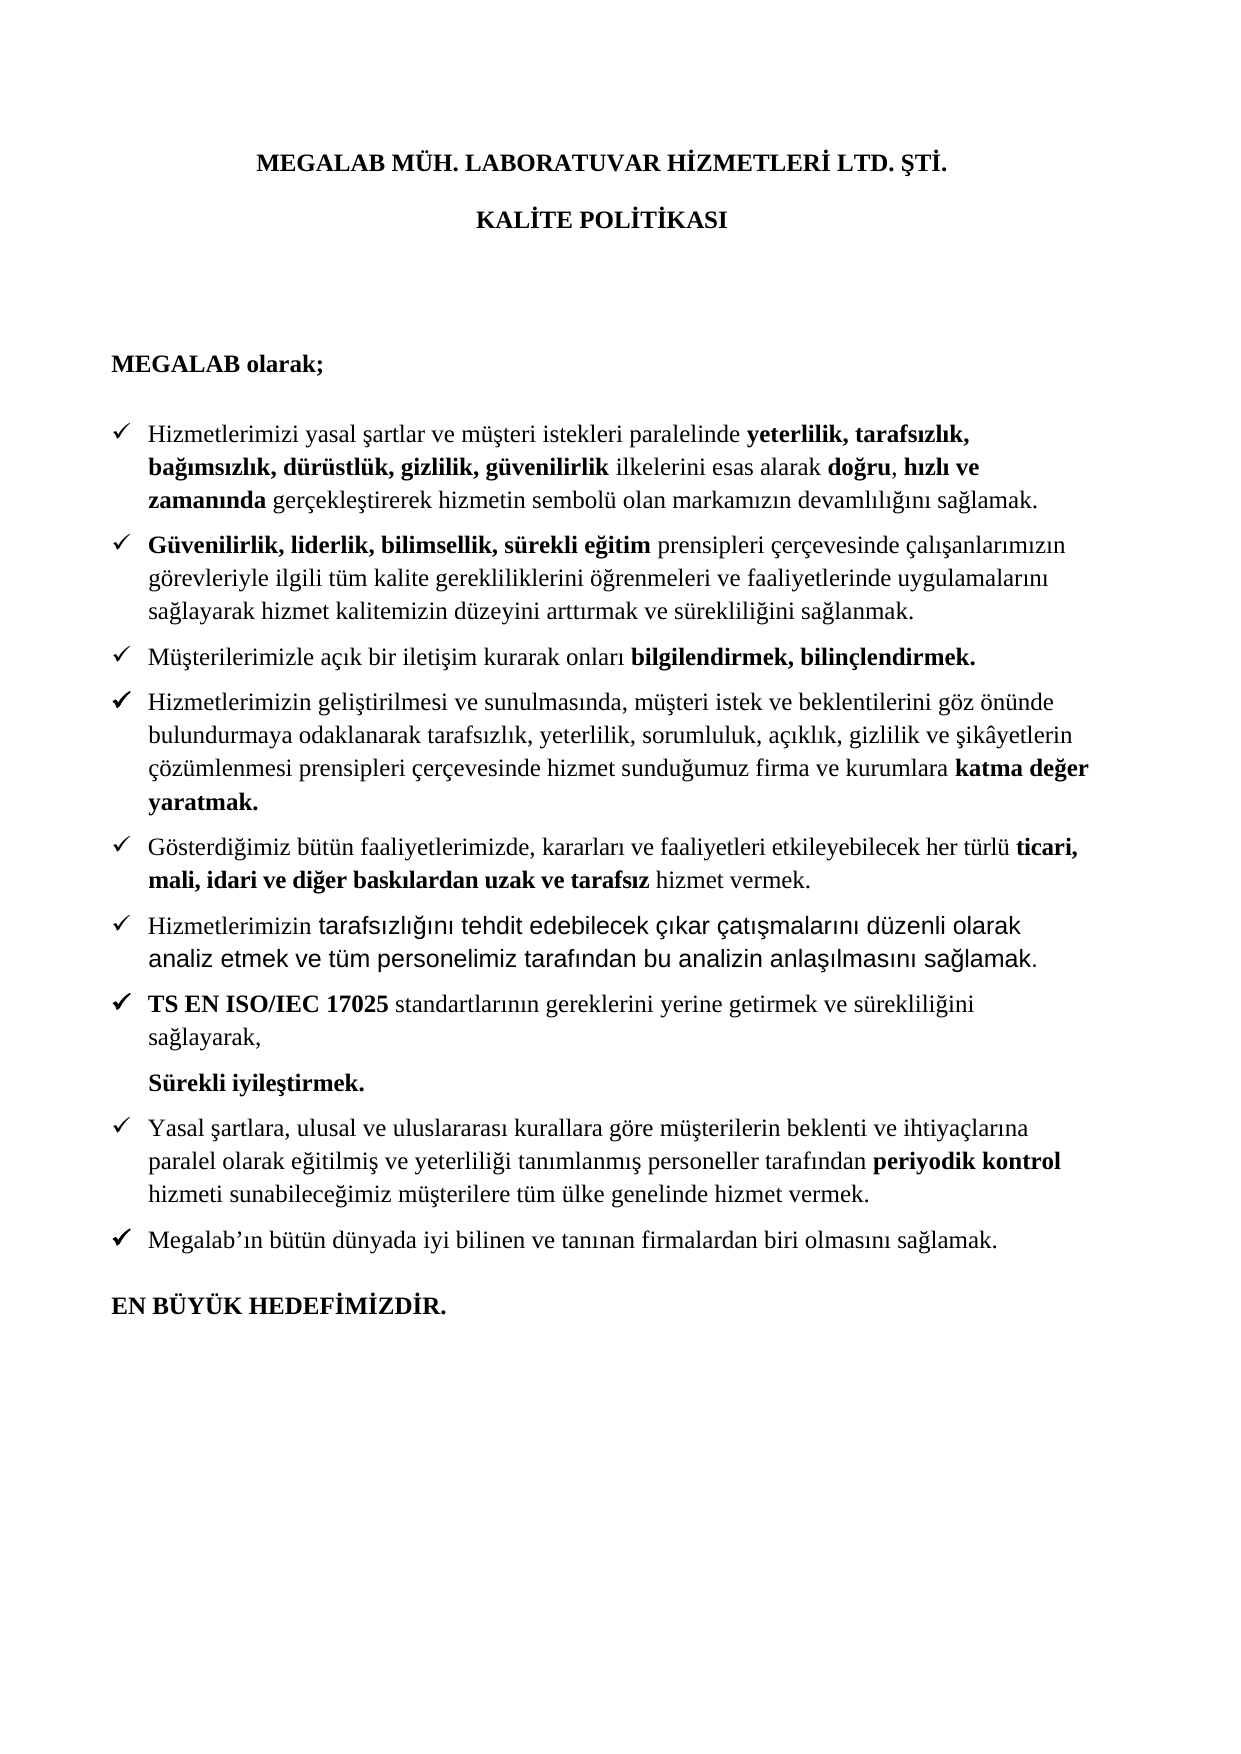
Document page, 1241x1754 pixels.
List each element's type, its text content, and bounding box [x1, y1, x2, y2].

list Hizmetlerimizin tarafsızlığını tehdit edebilecek çıkar çatışmalarını düzenli olarak analiz etmek ve tüm personelimiz tarafından bu analizin anlaşılmasını sağlamak. [111, 911, 1093, 972]
text EN BÜYÜK HEDEFİMİZDİR. [74, 1291, 1093, 1320]
list TS EN ISO/IEC 17025 standartlarının gereklerini yerine getirmek ve sürekliliğini sağlayarak, [111, 989, 1093, 1051]
text MEGALAB olarak; [74, 349, 1093, 378]
list Gösterdiğimiz bütün faaliyetlerimizde, kararları ve faaliyetleri etkileyebilecek her türlü ticari, mali, idari ve diğer baskılardan uzak ve tarafsız hizmet vermek. [111, 832, 1093, 894]
text KALİTE POLİTİKASI [74, 205, 1093, 234]
text Sürekli iyileştirmek. [148, 1068, 1093, 1097]
list Müşterilerimizle açık bir iletişim kurarak onları bilgilendirmek, bilinçlendirmek. [111, 642, 1093, 671]
text MEGALAB MÜH. LABORATUVAR HİZMETLERİ LTD. ŞTİ. [74, 148, 1093, 176]
list Hizmetlerimizi yasal şartlar ve müşteri istekleri paralelinde yeterlilik, tarafsızlık, bağımsızlık, dürüstlük, gizlilik, güvenilirlik ilkelerini esas alarak doğru, hızlı ve zamanında gerçekleştirerek hizmetin sembolü olan markamızın devamlılığını sağlamak. [111, 419, 1093, 514]
list Güvenilirlik, liderlik, bilimsellik, sürekli eğitim prensipleri çerçevesinde çalışanlarımızın görevleriyle ilgili tüm kalite gerekliliklerini öğrenmeleri ve faaliyetlerinde uygulamalarını sağlayarak hizmet kalitemizin düzeyini arttırmak ve sürekliliğini sağlanmak. [111, 530, 1093, 625]
list Megalab’ın bütün dünyada iyi bilinen ve tanınan firmalardan biri olmasını sağlamak. [111, 1225, 1093, 1254]
list Hizmetlerimizin geliştirilmesi ve sunulmasında, müşteri istek ve beklentilerini göz önünde bulundurmaya odaklanarak tarafsızlık, yeterlilik, sorumluluk, açıklık, gizlilik ve şikâyetlerin çözümlenmesi prensipleri çerçevesinde hizmet sunduğumuz firma ve kurumlara katma değer yaratmak. [111, 687, 1093, 815]
list Yasal şartlara, ulusal ve uluslararası kurallara göre müşterilerin beklenti ve ihtiyaçlarına paralel olarak eğitilmiş ve yeterliliği tanımlanmış personeller tarafından periyodik kontrol hizmeti sunabileceğimiz müşterilere tüm ülke genelinde hizmet vermek. [111, 1113, 1093, 1208]
